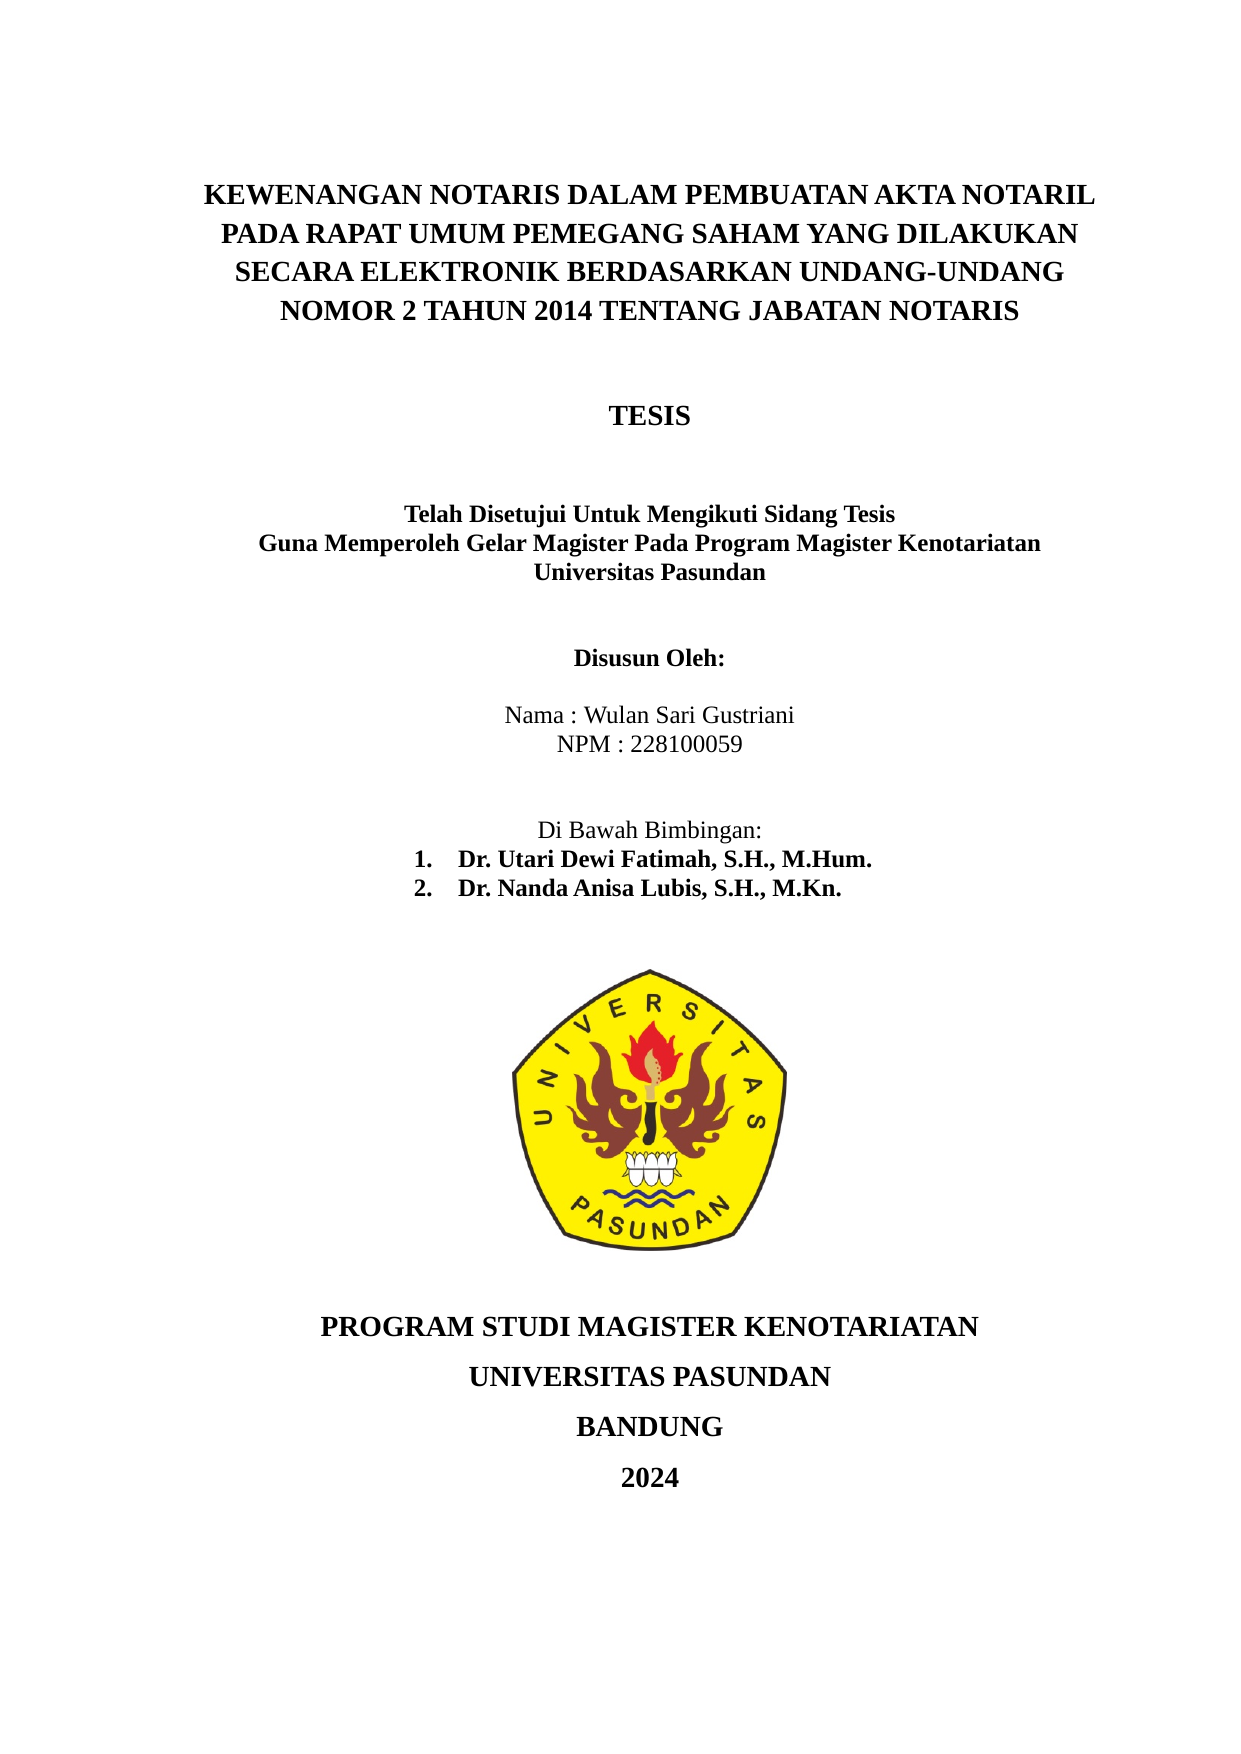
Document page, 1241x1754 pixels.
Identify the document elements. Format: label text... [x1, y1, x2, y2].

text Telah Disetujui Untuk Mengikuti Sidang Tesis [236, 499, 1063, 528]
text PROGRAM STUDI MAGISTER KENOTARIATAN [236, 1309, 1063, 1342]
text BANDUNG [236, 1409, 1063, 1443]
text Di Bawah Bimbingan: [236, 815, 1063, 844]
picture [512, 969, 787, 1251]
text Nama : Wulan Sari Gustriani [236, 700, 1063, 729]
text UNIVERSITAS PASUNDAN [236, 1359, 1063, 1393]
text NPM : 228100059 [236, 729, 1063, 758]
text KEWENANGAN NOTARIS DALAM PEMBUATAN AKTA NOTARIL PADA RAPAT UMUM PEMEGANG SAHAM YANG DILAKUKAN SECARA ELEKTRONIK BERDASARKAN UNDANG-UNDANG NOMOR 2 TAHUN 2014 TENTANG JABATAN NOTARIS [177, 177, 1122, 326]
list Dr. Utari Dewi Fatimah, S.H., M.Hum. [413, 844, 1063, 873]
text Guna Memperoleh Gelar Magister Pada Program Magister Kenotariatan [236, 528, 1063, 557]
list Dr. Nanda Anisa Lubis, S.H., M.Kn. [413, 873, 1063, 902]
text TESIS [236, 398, 1063, 432]
text Universitas Pasundan [236, 557, 1063, 585]
text Disusun Oleh: [236, 643, 1063, 672]
text 2024 [236, 1460, 1063, 1493]
